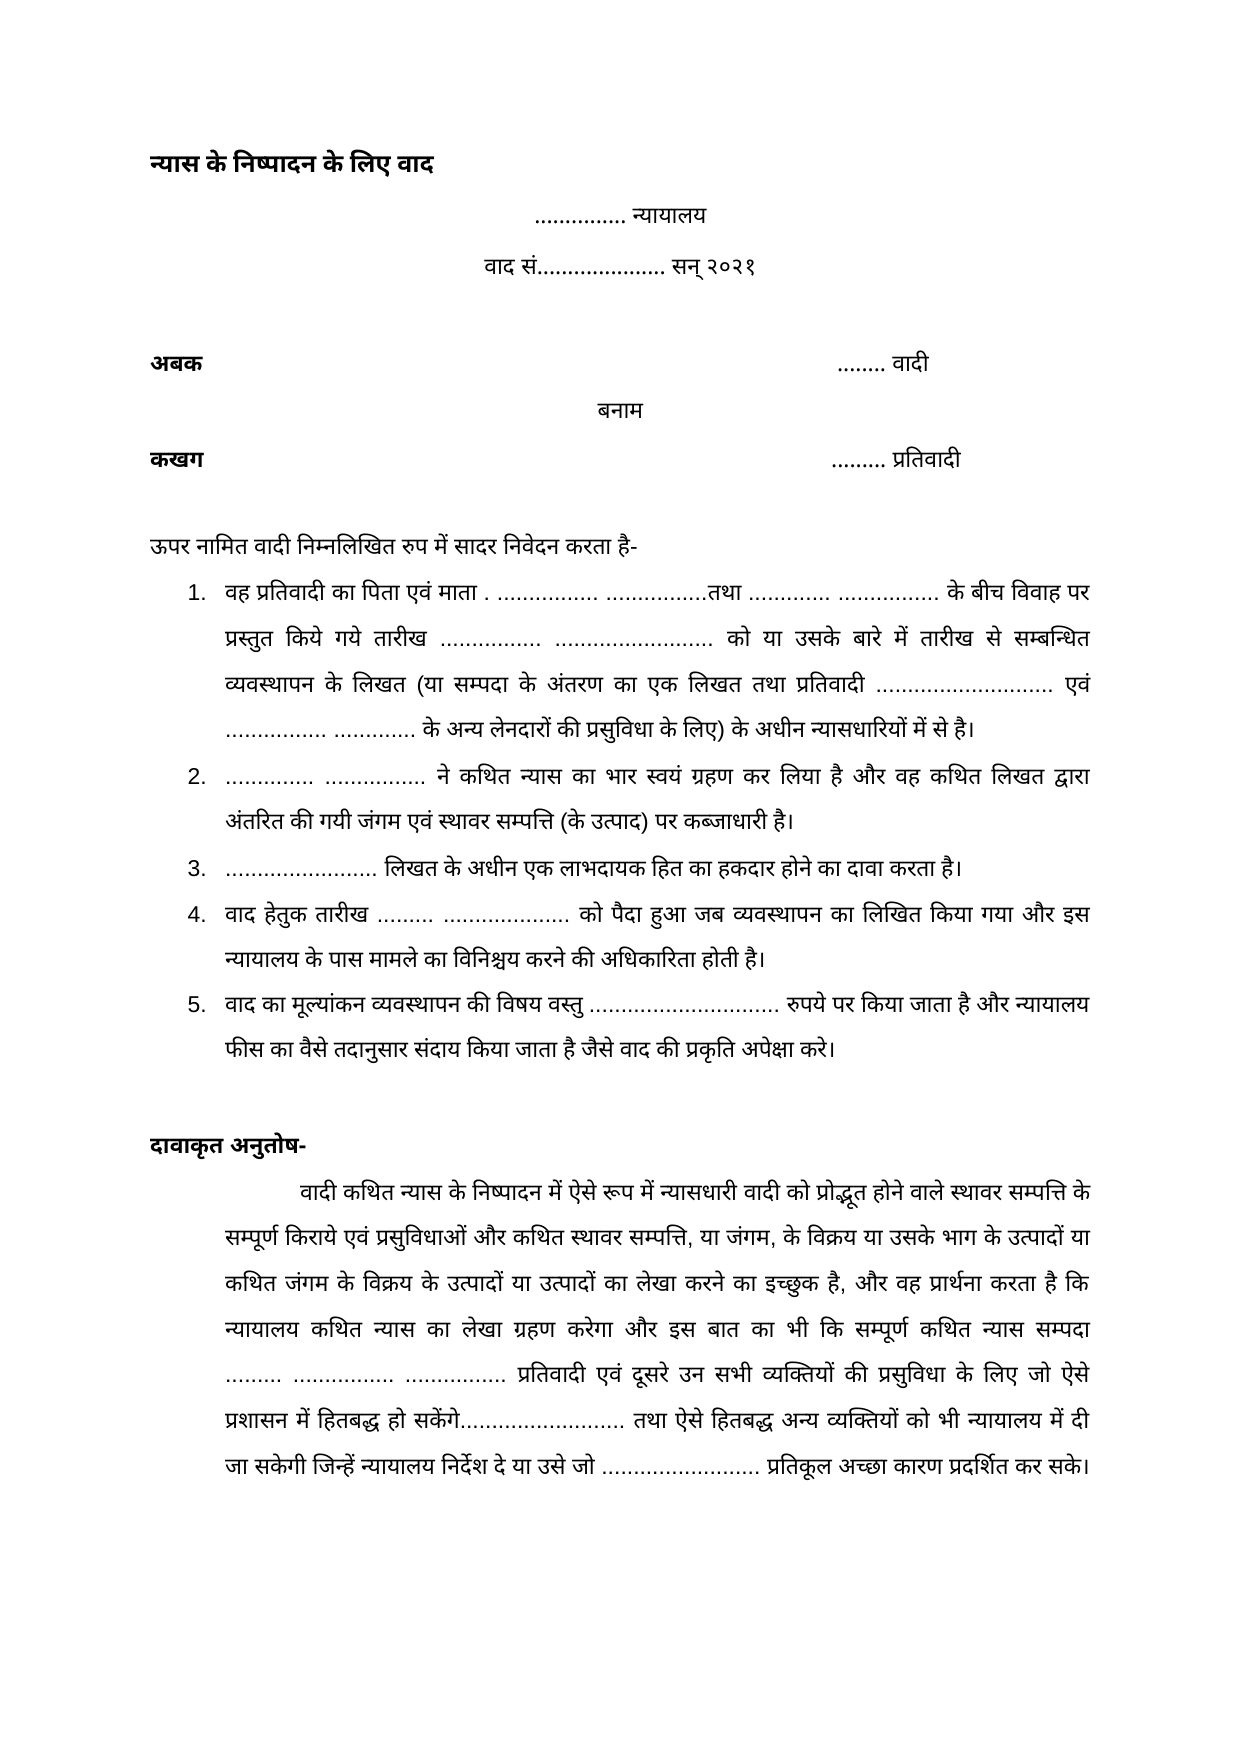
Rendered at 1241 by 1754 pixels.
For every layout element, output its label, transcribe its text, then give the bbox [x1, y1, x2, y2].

text वाद सं..................... सन् २०२१ [150, 249, 1090, 283]
list वाद का मूल्यांकन व्यवस्थापन की विषय वस्तु .............................. रुपये पर किया जाता है और न्यायालय फीस का वैसे तदानुसार संदाय किया जाता है जैसे वाद की प्रकृति अपेक्षा करे। [187, 991, 1090, 1067]
list वाद हेतुक तारीख ......... .................... को पैदा हुआ जब व्यवस्थापन का लिखित किया गया और इस न्यायालय के पास मामले का विनिश्चय करने की अधिकारिता होती है। [187, 901, 1090, 976]
text कखग ......... प्रतिवादी [150, 443, 1090, 477]
text न्यास के निष्पादन के लिए वाद [150, 150, 1090, 183]
list ........................ लिखत के अधीन एक लाभदायक हित का हकदार होने का दावा करता है। [187, 854, 1090, 885]
text दावाकृत अनुतोष- [150, 1129, 1090, 1163]
text ............... न्यायालय [150, 199, 1090, 233]
text वादी कथित न्यास के निष्पादन में ऐसे रूप में न्यासधारी वादी को प्रोद्भूत होने वाले स्थावर सम्पत्ति के सम्पूर्ण किराये एवं प्रसुविधाओं और कथित स्थावर सम्पत्ति, या जंगम, के विक्रय या उसके भाग के उत्पादों या कथित जंगम के विक्रय के उत्पादों या उत्पादों का लेखा करने का इच्छुक है, और वह प्रार्थना करता है कि न्यायालय कथित न्यास का लेखा ग्रहण करेगा और इस बात का भी कि सम्पूर्ण कथित न्यास सम्पदा ......... ................ ................ प्रतिवादी एवं दूसरे उन सभी व्यक्तियों की प्रसुविधा के लिए जो ऐसे प्रशासन में हितबद्ध हो सकेंगे.......................... तथा ऐसे हितबद्ध अन्य व्यक्तियों को भी न्यायालय में दी जा सकेगी जिन्हें न्यायालय निर्देश दे या उसे जो ......................... प्रतिकूल अच्छा कारण प्रदर्शित कर सके। [225, 1179, 1090, 1484]
text अबक ........ वादी [150, 347, 1090, 381]
list .............. ................ ने कथित न्यास का भार स्वयं ग्रहण कर लिया है और वह कथित लिखत द्वारा अंतरित की गयी जंगम एवं स्थावर सम्पत्ति (के उत्पाद) पर कब्जाधारी है। [187, 763, 1090, 839]
text ऊपर नामित वादी निम्नलिखित रुप में सादर निवेदन करता है- [150, 533, 1090, 564]
text बनाम [150, 398, 1090, 428]
list वह प्रतिवादी का पिता एवं माता . ................ ................तथा ............. ................ के बीच विवाह पर प्रस्तुत किये गये तारीख ................ ......................... को या उसके बारे में तारीख से सम्बन्धित व्यवस्थापन के लिखत (या सम्पदा के अंतरण का एक लिखत तथा प्रतिवादी ............................ एवं ................ ............. के अन्य लेनदारों की प्रसुविधा के लिए) के अधीन न्यासधारियों में से है। [187, 579, 1090, 747]
